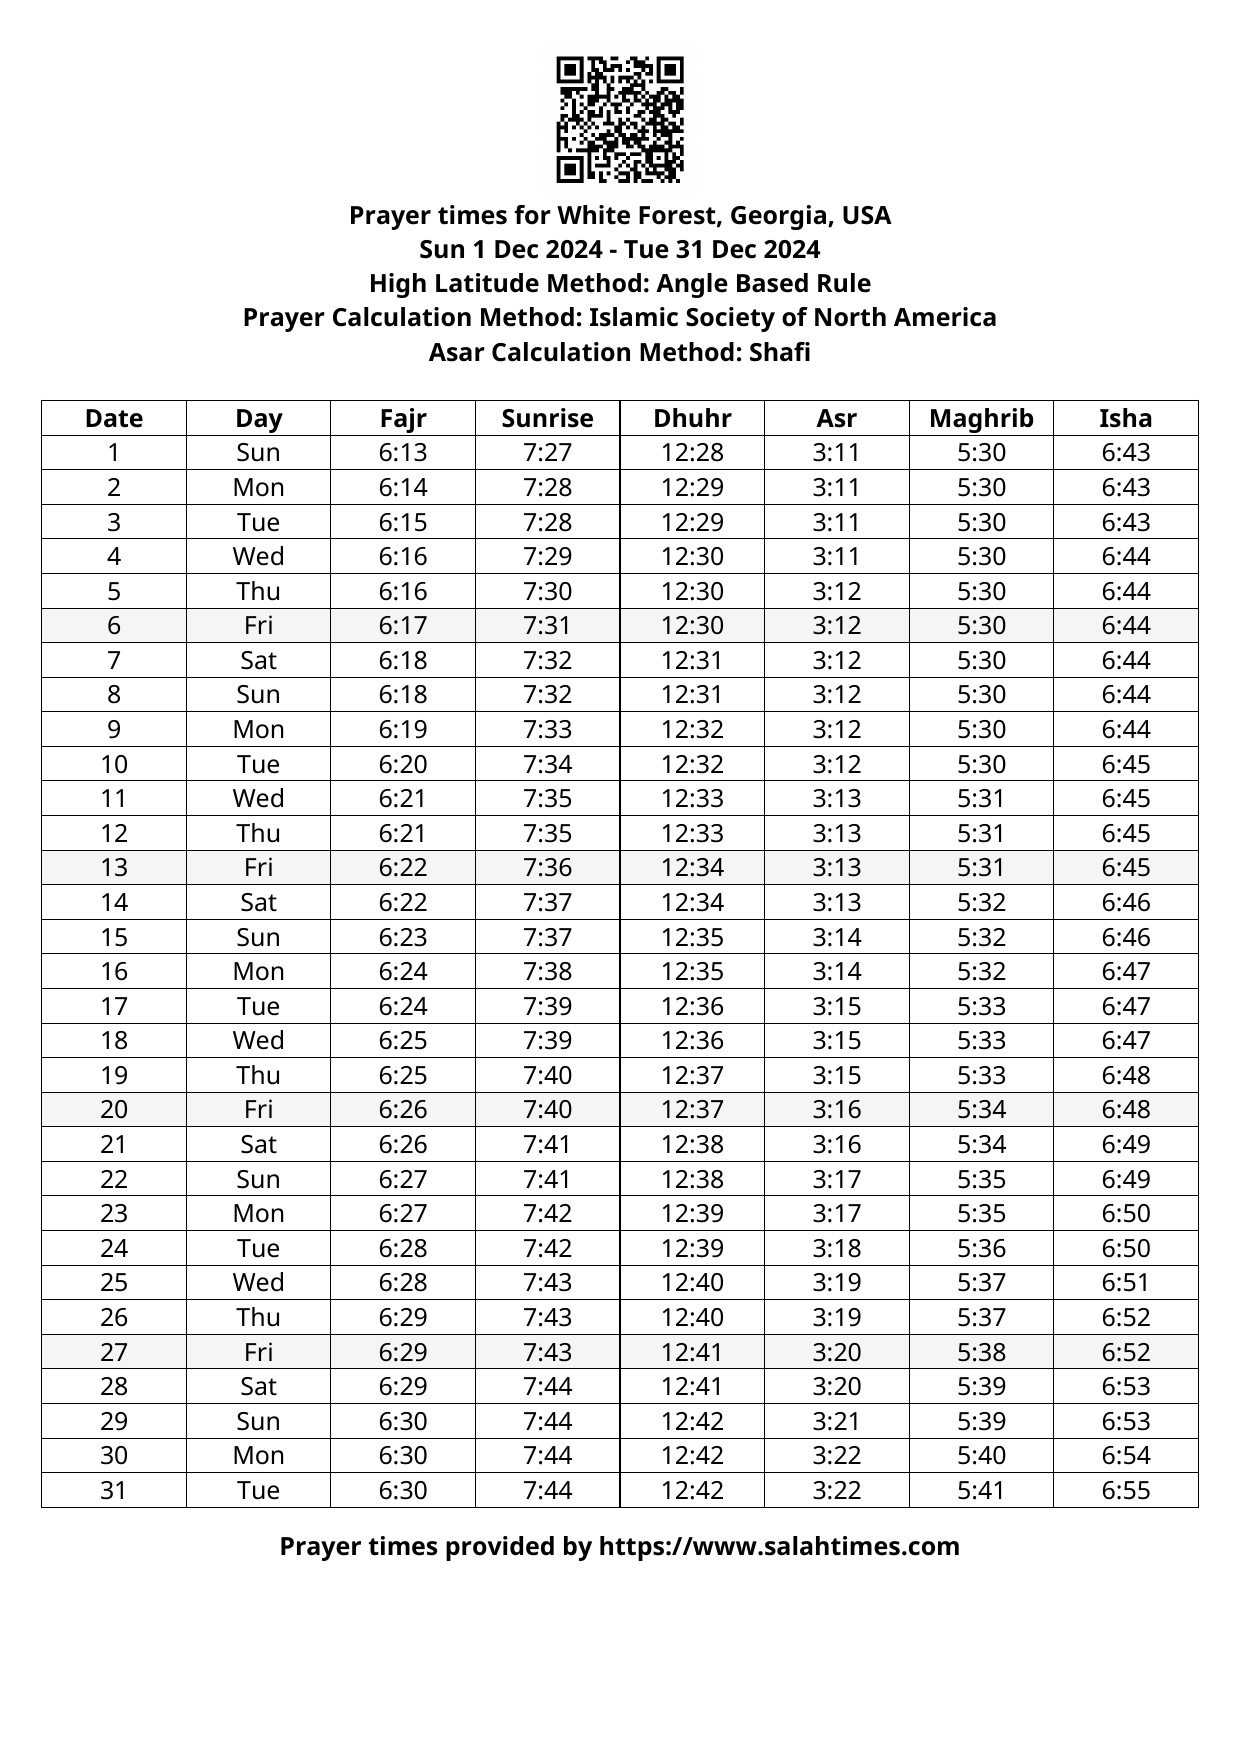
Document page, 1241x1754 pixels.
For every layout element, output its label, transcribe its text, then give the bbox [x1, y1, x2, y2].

table_cell 6:50 [1054, 1231, 1198, 1264]
table_cell 6:16 [331, 539, 475, 573]
table_cell 12:30 [621, 574, 764, 607]
table_cell 7:41 [476, 1127, 619, 1161]
table_cell 5:32 [910, 954, 1053, 988]
table_cell 6:43 [1054, 470, 1198, 504]
table_cell Thu [187, 574, 330, 607]
table_cell 7 [42, 643, 186, 677]
table_cell 5:41 [910, 1473, 1053, 1507]
table_cell 25 [42, 1266, 186, 1299]
table_cell 6:14 [331, 470, 475, 504]
table_cell 7:34 [476, 747, 619, 780]
table_cell 5:34 [910, 1093, 1053, 1126]
table_cell 12:39 [621, 1231, 764, 1264]
table_cell Tue [187, 505, 330, 538]
table_cell 12:36 [621, 1024, 764, 1057]
table_cell 3:13 [765, 851, 909, 884]
table_cell 3:14 [765, 920, 909, 953]
table_cell 10 [42, 747, 186, 780]
table_cell 7:39 [476, 1024, 619, 1057]
table_cell 12:30 [621, 539, 764, 573]
table_cell Sun [187, 436, 330, 469]
table_cell 6:29 [331, 1369, 475, 1403]
table_cell 31 [42, 1473, 186, 1507]
table_cell 29 [42, 1404, 186, 1437]
table_cell Mon [187, 954, 330, 988]
table_cell 6:44 [1054, 643, 1198, 677]
table_cell 3:18 [765, 1231, 909, 1264]
table_cell 3:16 [765, 1093, 909, 1126]
table_cell 3:13 [765, 781, 909, 815]
table_cell 20 [42, 1093, 186, 1126]
table_cell 12:40 [621, 1266, 764, 1299]
table_cell 6:43 [1054, 436, 1198, 469]
table_cell 6:24 [331, 954, 475, 988]
table_cell 6:30 [331, 1473, 475, 1507]
table_cell 3:12 [765, 609, 909, 642]
table_cell 12:41 [621, 1335, 764, 1368]
table_cell 6:20 [331, 747, 475, 780]
table_cell 12:38 [621, 1127, 764, 1161]
table_cell 6:49 [1054, 1127, 1198, 1161]
table_cell 3:12 [765, 574, 909, 607]
table_cell 5:33 [910, 1058, 1053, 1092]
table_cell 12:41 [621, 1369, 764, 1403]
table_cell 22 [42, 1162, 186, 1195]
table_cell 5:32 [910, 920, 1053, 953]
text Prayer Calculation Method: Islamic Society of North America [42, 300, 1198, 334]
table_cell 3:12 [765, 747, 909, 780]
table_header Fajr [331, 401, 475, 434]
table_cell 6:48 [1054, 1093, 1198, 1126]
table_cell 12:34 [621, 885, 764, 919]
table_cell 12:42 [621, 1404, 764, 1437]
table_cell 5:30 [910, 712, 1053, 746]
table_cell 7:41 [476, 1162, 619, 1195]
table_cell 16 [42, 954, 186, 988]
table_cell 6:52 [1054, 1335, 1198, 1368]
table_cell 5:36 [910, 1231, 1053, 1264]
table_cell Mon [187, 1439, 330, 1472]
table_cell 28 [42, 1369, 186, 1403]
table_cell 6:44 [1054, 539, 1198, 573]
table_cell 6:15 [331, 505, 475, 538]
table_cell 5:30 [910, 505, 1053, 538]
text High Latitude Method: Angle Based Rule [42, 266, 1198, 300]
table_cell 4 [42, 539, 186, 573]
table_cell 7:31 [476, 609, 619, 642]
table_cell 7:35 [476, 781, 619, 815]
table_cell 5:32 [910, 885, 1053, 919]
table_cell 6:27 [331, 1162, 475, 1195]
table_cell 7:28 [476, 505, 619, 538]
table_cell Thu [187, 1058, 330, 1092]
table_cell 13 [42, 851, 186, 884]
table_cell 5:31 [910, 781, 1053, 815]
table_cell 12:37 [621, 1093, 764, 1126]
table_cell 6:29 [331, 1335, 475, 1368]
table_cell Thu [187, 816, 330, 849]
table_cell 6:48 [1054, 1058, 1198, 1092]
table_cell 3:15 [765, 1058, 909, 1092]
table_cell 30 [42, 1439, 186, 1472]
table_cell 7:32 [476, 678, 619, 711]
table_cell 14 [42, 885, 186, 919]
table_cell Sat [187, 1369, 330, 1403]
table_cell 7:27 [476, 436, 619, 469]
table_cell Sat [187, 643, 330, 677]
table_cell Sun [187, 920, 330, 953]
table_cell 7:43 [476, 1300, 619, 1334]
table_cell 6:46 [1054, 920, 1198, 953]
table_cell 6:25 [331, 1024, 475, 1057]
table_cell Wed [187, 1266, 330, 1299]
table_cell 7:29 [476, 539, 619, 573]
table_cell 27 [42, 1335, 186, 1368]
table_cell 7:37 [476, 885, 619, 919]
table_header Dhuhr [621, 401, 764, 434]
table_cell 21 [42, 1127, 186, 1161]
table_cell 2 [42, 470, 186, 504]
table_cell 6:44 [1054, 712, 1198, 746]
table_cell 12:31 [621, 643, 764, 677]
table_cell 3:20 [765, 1369, 909, 1403]
table_header Sunrise [476, 401, 619, 434]
table_cell 5:39 [910, 1369, 1053, 1403]
table_cell Wed [187, 781, 330, 815]
picture [542, 41, 699, 198]
table_cell 12:38 [621, 1162, 764, 1195]
table_cell 12:29 [621, 505, 764, 538]
table_cell Sun [187, 1404, 330, 1437]
table_cell Wed [187, 539, 330, 573]
table_cell 3:15 [765, 1024, 909, 1057]
table_cell 5:39 [910, 1404, 1053, 1437]
table_cell 6 [42, 609, 186, 642]
table_cell 6:55 [1054, 1473, 1198, 1507]
table_cell 5:30 [910, 436, 1053, 469]
table_cell 3 [42, 505, 186, 538]
table_cell 9 [42, 712, 186, 746]
table_header Isha [1054, 401, 1198, 434]
table_cell 7:44 [476, 1404, 619, 1437]
table_cell 6:21 [331, 816, 475, 849]
table_cell 5:33 [910, 989, 1053, 1022]
table_cell 3:15 [765, 989, 909, 1022]
table_cell 12:31 [621, 678, 764, 711]
table_cell 7:42 [476, 1196, 619, 1230]
table_cell 7:44 [476, 1369, 619, 1403]
text Sun 1 Dec 2024 - Tue 31 Dec 2024 [42, 232, 1198, 266]
text Prayer times for White Forest, Georgia, USA [42, 198, 1198, 232]
table_cell 3:19 [765, 1266, 909, 1299]
table_cell 7:36 [476, 851, 619, 884]
table_cell Thu [187, 1300, 330, 1334]
table_cell 5:37 [910, 1266, 1053, 1299]
table_cell 1 [42, 436, 186, 469]
table_cell 5:31 [910, 816, 1053, 849]
table_cell 12:39 [621, 1196, 764, 1230]
table_header Day [187, 401, 330, 434]
table_cell 17 [42, 989, 186, 1022]
table_cell 5:37 [910, 1300, 1053, 1334]
table_cell 6:27 [331, 1196, 475, 1230]
table_cell 6:47 [1054, 954, 1198, 988]
table_cell Sat [187, 885, 330, 919]
table_cell 6:23 [331, 920, 475, 953]
table_cell 12:37 [621, 1058, 764, 1092]
table_cell 12:33 [621, 816, 764, 849]
table_cell 7:33 [476, 712, 619, 746]
table_cell 6:43 [1054, 505, 1198, 538]
table_cell 7:35 [476, 816, 619, 849]
table_cell 3:13 [765, 885, 909, 919]
table_cell 6:18 [331, 643, 475, 677]
table_cell 3:20 [765, 1335, 909, 1368]
table_cell 3:21 [765, 1404, 909, 1437]
table_cell Tue [187, 989, 330, 1022]
table_cell 7:38 [476, 954, 619, 988]
table_cell 12:32 [621, 712, 764, 746]
table_cell 6:13 [331, 436, 475, 469]
text Asar Calculation Method: Shafi [42, 334, 1198, 368]
table_header Maghrib [910, 401, 1053, 434]
table_cell 7:43 [476, 1335, 619, 1368]
table_cell 6:52 [1054, 1300, 1198, 1334]
table_cell 5:30 [910, 643, 1053, 677]
table_cell 5:40 [910, 1439, 1053, 1472]
table_cell 3:13 [765, 816, 909, 849]
table_cell 6:26 [331, 1093, 475, 1126]
text Prayer times provided by https://www.salahtimes.com [42, 1528, 1198, 1563]
table_cell 5:30 [910, 574, 1053, 607]
table_cell Fri [187, 609, 330, 642]
table_cell 5:30 [910, 470, 1053, 504]
table_cell 3:14 [765, 954, 909, 988]
table_cell Wed [187, 1024, 330, 1057]
table_cell 3:12 [765, 712, 909, 746]
table_cell 3:12 [765, 678, 909, 711]
table_cell 3:19 [765, 1300, 909, 1334]
table_cell 7:28 [476, 470, 619, 504]
table_cell 6:47 [1054, 989, 1198, 1022]
table_cell 6:46 [1054, 885, 1198, 919]
table_cell 6:26 [331, 1127, 475, 1161]
table_cell 5:38 [910, 1335, 1053, 1368]
table_cell 7:40 [476, 1093, 619, 1126]
table_cell 12:30 [621, 609, 764, 642]
table_cell 6:30 [331, 1439, 475, 1472]
table_cell 3:17 [765, 1196, 909, 1230]
table_cell 5:30 [910, 678, 1053, 711]
table_cell 5 [42, 574, 186, 607]
table_cell 12:36 [621, 989, 764, 1022]
table_cell 5:30 [910, 747, 1053, 780]
table_cell 12:32 [621, 747, 764, 780]
table_cell Mon [187, 712, 330, 746]
table_cell 12:40 [621, 1300, 764, 1334]
table_cell 6:19 [331, 712, 475, 746]
table_cell 6:16 [331, 574, 475, 607]
table_cell 3:11 [765, 470, 909, 504]
table_cell 7:42 [476, 1231, 619, 1264]
table_cell 6:18 [331, 678, 475, 711]
table_cell 6:53 [1054, 1369, 1198, 1403]
table_cell 3:22 [765, 1439, 909, 1472]
table_cell 7:30 [476, 574, 619, 607]
table_cell 6:45 [1054, 747, 1198, 780]
table_cell Fri [187, 1093, 330, 1126]
table_cell 7:40 [476, 1058, 619, 1092]
table_cell 6:49 [1054, 1162, 1198, 1195]
table_cell 6:17 [331, 609, 475, 642]
table_cell 3:11 [765, 436, 909, 469]
table_cell Tue [187, 1231, 330, 1264]
table_cell Fri [187, 1335, 330, 1368]
table_cell 5:35 [910, 1196, 1053, 1230]
table_cell 6:45 [1054, 816, 1198, 849]
table_cell 5:33 [910, 1024, 1053, 1057]
table_cell 11 [42, 781, 186, 815]
table_cell 3:17 [765, 1162, 909, 1195]
table_cell 7:44 [476, 1473, 619, 1507]
table_cell 6:30 [331, 1404, 475, 1437]
table_cell 5:31 [910, 851, 1053, 884]
table_cell 6:44 [1054, 678, 1198, 711]
table_cell 3:12 [765, 643, 909, 677]
table_cell 12:29 [621, 470, 764, 504]
table_cell 7:43 [476, 1266, 619, 1299]
table_cell 6:22 [331, 885, 475, 919]
table_cell 7:32 [476, 643, 619, 677]
table_cell 6:25 [331, 1058, 475, 1092]
table_cell 6:21 [331, 781, 475, 815]
table_cell 6:53 [1054, 1404, 1198, 1437]
table_cell 6:50 [1054, 1196, 1198, 1230]
table_cell 6:47 [1054, 1024, 1198, 1057]
table_cell Fri [187, 851, 330, 884]
table_cell 5:35 [910, 1162, 1053, 1195]
table_cell 3:11 [765, 505, 909, 538]
table_cell Mon [187, 1196, 330, 1230]
table_cell Sun [187, 1162, 330, 1195]
table_cell 7:37 [476, 920, 619, 953]
table_cell 6:51 [1054, 1266, 1198, 1299]
table_cell 6:28 [331, 1231, 475, 1264]
table_cell Tue [187, 1473, 330, 1507]
table_cell Tue [187, 747, 330, 780]
table_cell 18 [42, 1024, 186, 1057]
table_cell 12:28 [621, 436, 764, 469]
table_cell 12:35 [621, 954, 764, 988]
table_cell 6:29 [331, 1300, 475, 1334]
table_cell 8 [42, 678, 186, 711]
table_cell 5:30 [910, 609, 1053, 642]
table_cell 3:22 [765, 1473, 909, 1507]
table_cell 6:54 [1054, 1439, 1198, 1472]
table_cell 6:45 [1054, 781, 1198, 815]
table_cell Sun [187, 678, 330, 711]
table_cell 6:24 [331, 989, 475, 1022]
table_cell 12:33 [621, 781, 764, 815]
table_cell 5:30 [910, 539, 1053, 573]
table_cell Mon [187, 470, 330, 504]
table_cell 5:34 [910, 1127, 1053, 1161]
table_cell 12:42 [621, 1473, 764, 1507]
table_cell 7:39 [476, 989, 619, 1022]
table_cell 12 [42, 816, 186, 849]
table_cell 12:35 [621, 920, 764, 953]
table_cell 6:22 [331, 851, 475, 884]
table_cell 26 [42, 1300, 186, 1334]
table_cell 12:42 [621, 1439, 764, 1472]
table_cell 12:34 [621, 851, 764, 884]
table_cell Sat [187, 1127, 330, 1161]
table_cell 7:44 [476, 1439, 619, 1472]
table_cell 24 [42, 1231, 186, 1264]
table_cell 15 [42, 920, 186, 953]
table_header Asr [765, 401, 909, 434]
table_cell 23 [42, 1196, 186, 1230]
table_cell 6:44 [1054, 574, 1198, 607]
table_cell 6:44 [1054, 609, 1198, 642]
table_header Date [42, 401, 186, 434]
table_cell 3:16 [765, 1127, 909, 1161]
table_cell 19 [42, 1058, 186, 1092]
table_cell 6:45 [1054, 851, 1198, 884]
table_cell 3:11 [765, 539, 909, 573]
table_cell 6:28 [331, 1266, 475, 1299]
